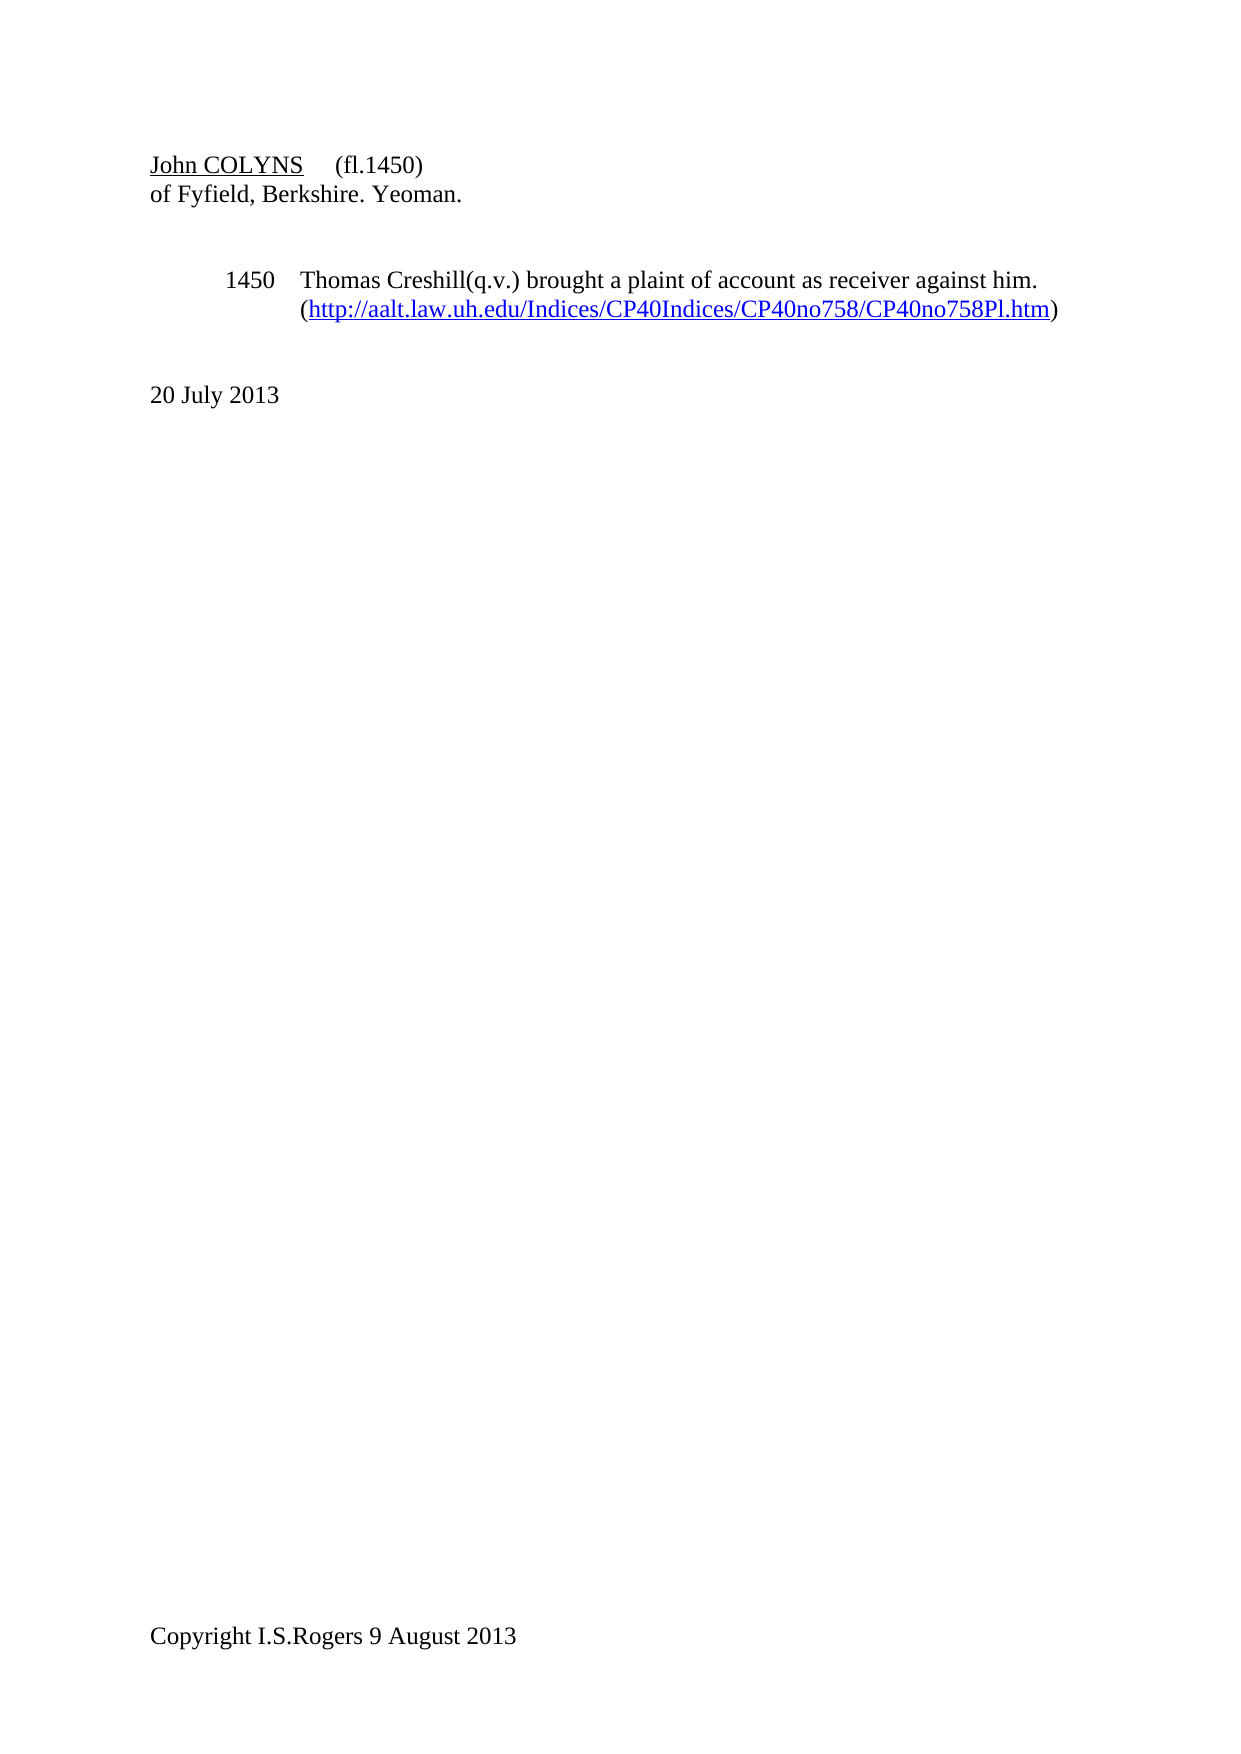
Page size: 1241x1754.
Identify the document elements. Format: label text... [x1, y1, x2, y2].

text John COLYNS (fl.1450) [150, 150, 1090, 179]
text 1450 Thomas Creshill(q.v.) brought a plaint of account as receiver against him. [150, 265, 1090, 294]
text of Fyfield, Berkshire. Yeoman. [150, 179, 1090, 207]
text 20 July 2013 [150, 380, 1090, 409]
text (http://aalt.law.uh.edu/Indices/CP40Indices/CP40no758/CP40no758Pl.htm) [150, 294, 1090, 322]
